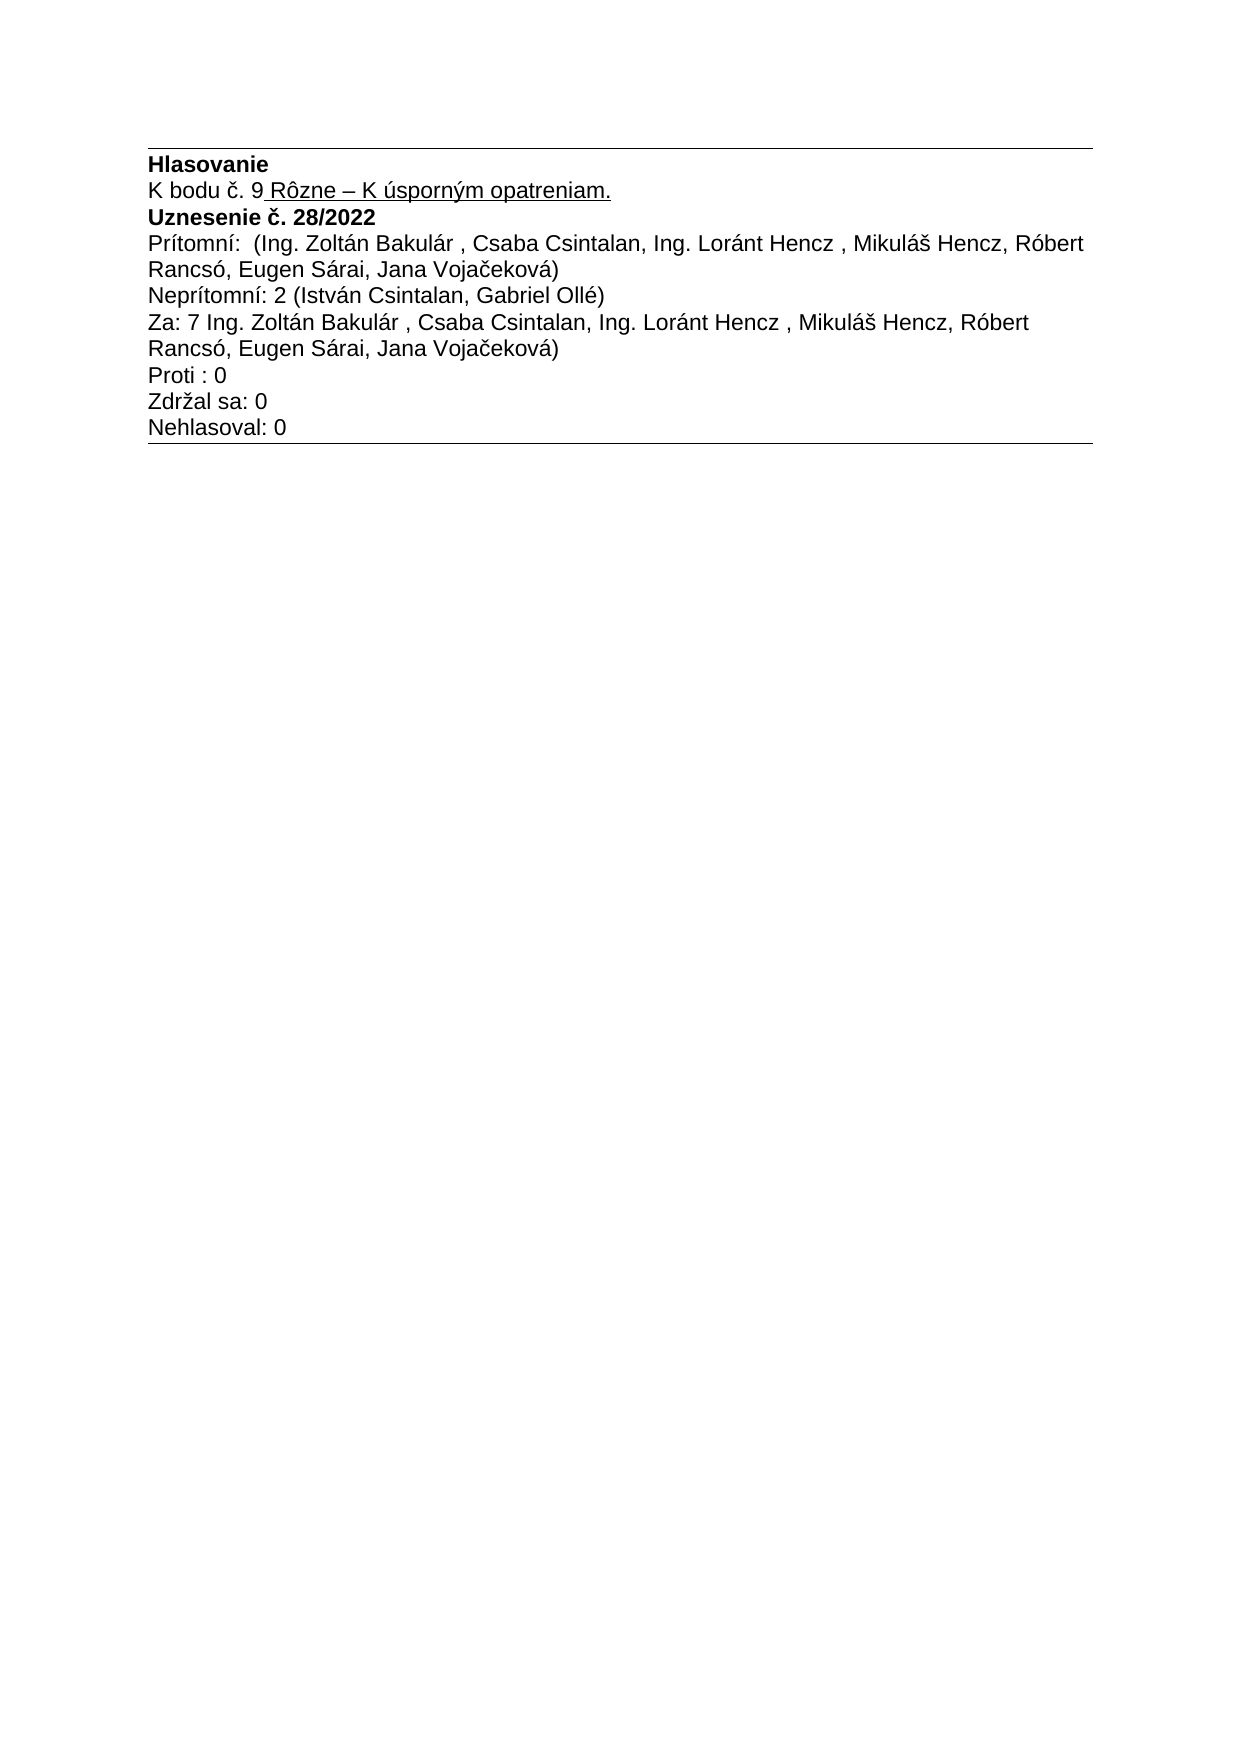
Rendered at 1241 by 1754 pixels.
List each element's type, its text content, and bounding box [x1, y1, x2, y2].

text Za: 7 Ing. Zoltán Bakulár , Csaba Csintalan, Ing. Loránt Hencz , Mikuláš Hencz, Róbert Rancsó, Eugen Sárai, Jana Vojačeková) [148, 309, 1093, 362]
text Proti : 0 [148, 362, 1093, 388]
text Nehlasoval: 0 [148, 414, 1093, 443]
text Hlasovanie [148, 149, 1093, 177]
text Uznesenie č. 28/2022 [148, 203, 1093, 230]
text Zdržal sa: 0 [148, 388, 1093, 414]
text Prítomní: (Ing. Zoltán Bakulár , Csaba Csintalan, Ing. Loránt Hencz , Mikuláš Hencz, Róbert Rancsó, Eugen Sárai, Jana Vojačeková) [148, 230, 1093, 282]
text Neprítomní: 2 (István Csintalan, Gabriel Ollé) [148, 282, 1093, 309]
text K bodu č. 9 Rôzne – K úsporným opatreniam. [148, 177, 1093, 203]
